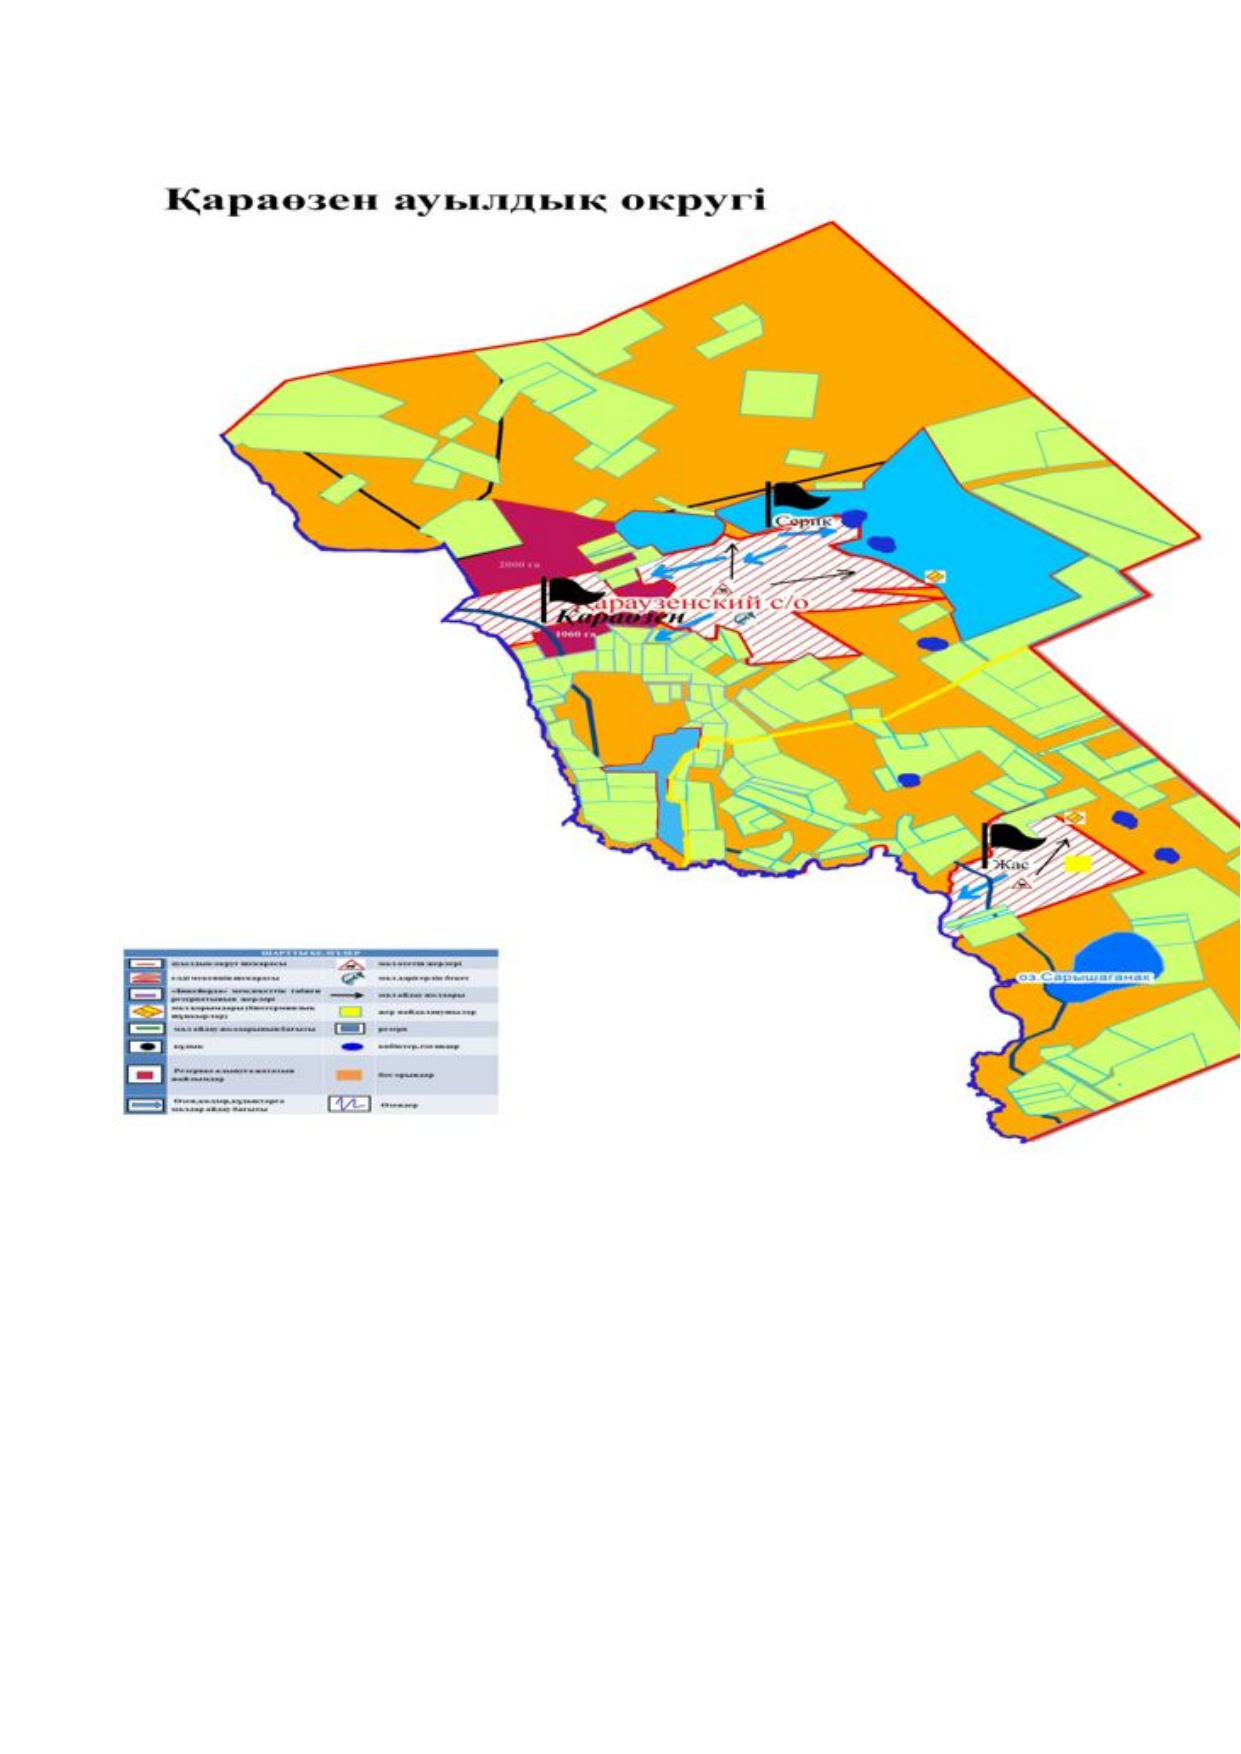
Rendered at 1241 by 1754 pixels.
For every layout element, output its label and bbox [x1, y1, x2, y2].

picture [112, 150, 1241, 1171]
